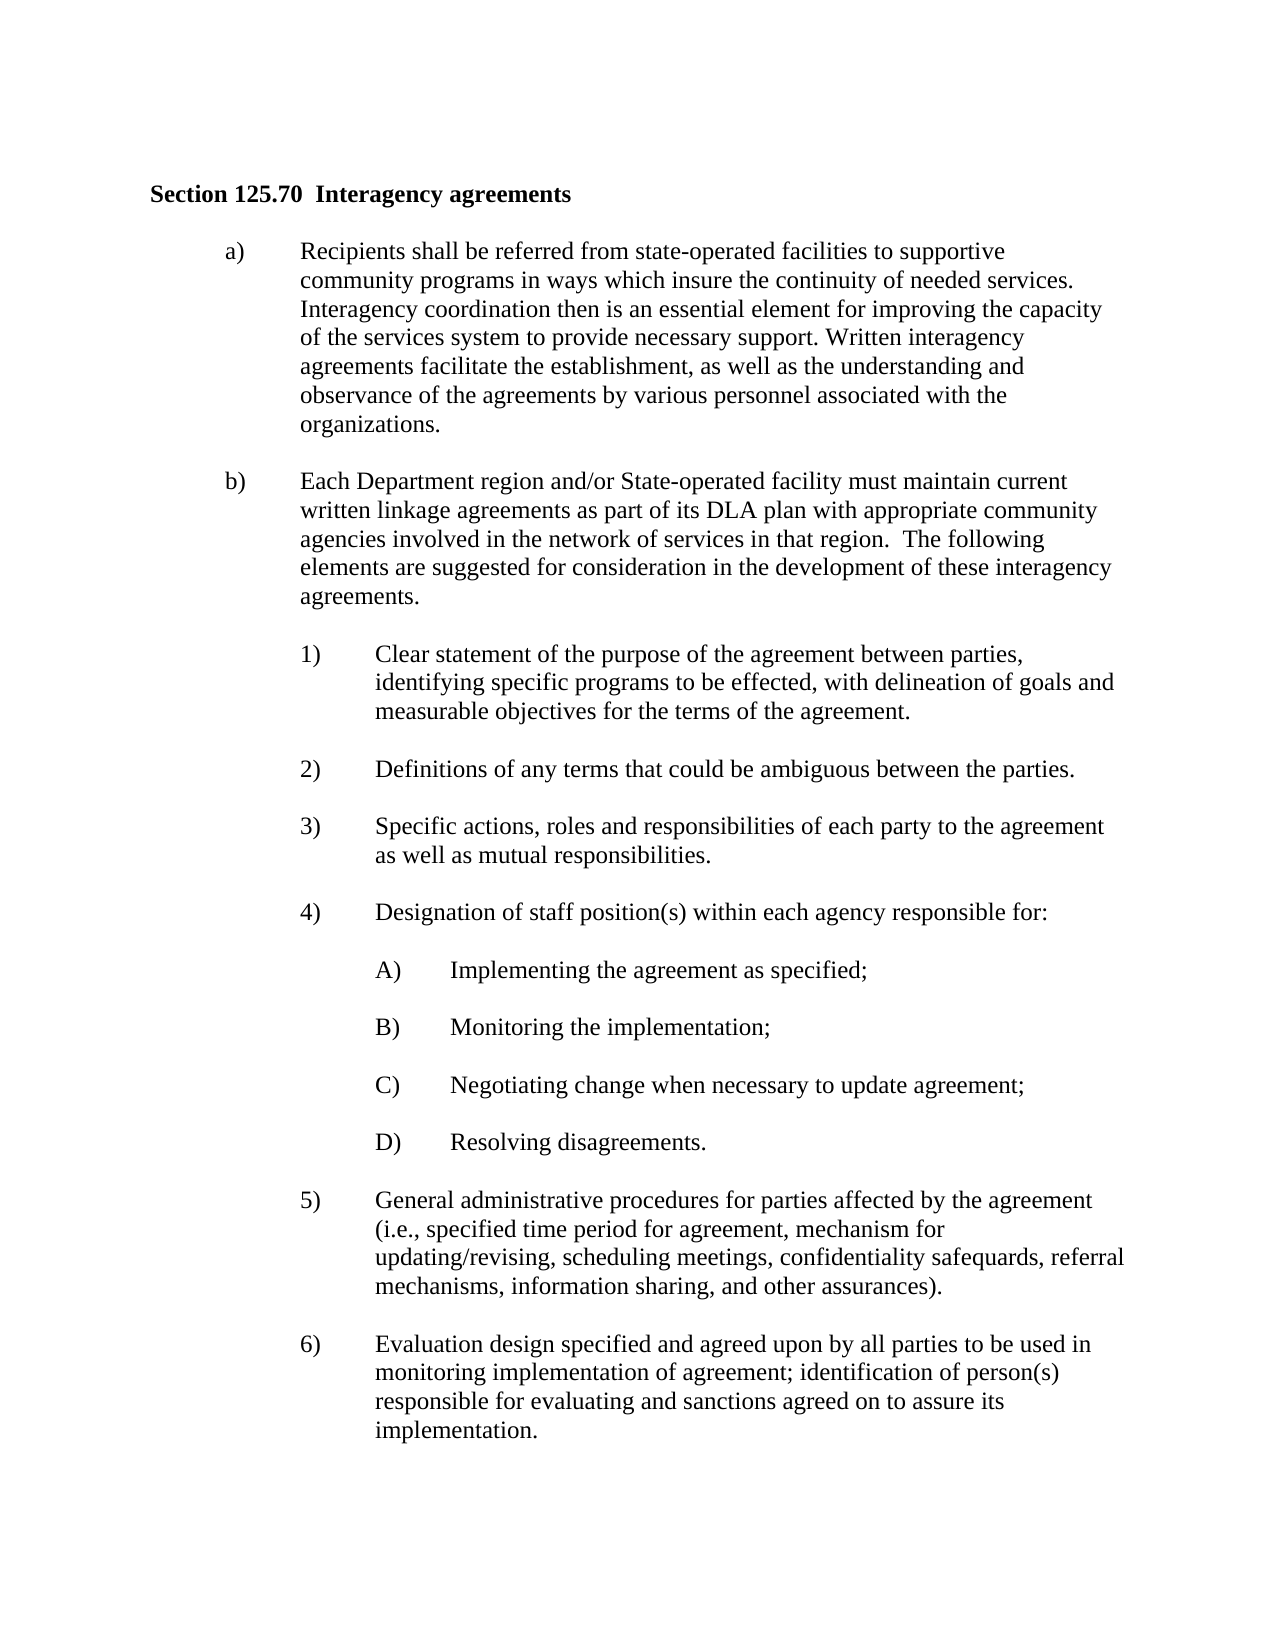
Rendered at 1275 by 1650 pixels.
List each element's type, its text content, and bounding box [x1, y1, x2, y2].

text b) Each Department region and/or State-operated facility must maintain current written linkage agreements as part of its DLA plan with appropriate community agencies involved in the network of services in that region. The following elements are suggested for consideration in the development of these interagency agreements. [225, 466, 1125, 610]
text D) Resolving disagreements. [375, 1127, 1125, 1156]
text 1) Clear statement of the purpose of the agreement between parties, identifying specific programs to be effected, with delineation of goals and measurable objectives for the terms of the agreement. [300, 639, 1125, 725]
text 2) Definitions of any terms that could be ambiguous between the parties. [300, 754, 1125, 782]
text a) Recipients shall be referred from state-operated facilities to supportive community programs in ways which insure the continuity of needed services. Interagency coordination then is an essential element for improving the capacity of the services system to provide necessary support. Written interagency agreements facilitate the establishment, as well as the understanding and observance of the agreements by various personnel associated with the organizations. [225, 236, 1125, 437]
text 5) General administrative procedures for parties affected by the agreement (i.e., specified time period for agreement, mechanism for updating/revising, scheduling meetings, confidentiality safequards, referral mechanisms, information sharing, and other assurances). [300, 1185, 1125, 1300]
text B) Monitoring the implementation; [375, 1012, 1125, 1041]
text Section 125.70 Interagency agreements [150, 179, 1125, 207]
text 3) Specific actions, roles and responsibilities of each party to the agreement as well as mutual responsibilities. [300, 811, 1125, 869]
text C) Negotiating change when necessary to update agreement; [375, 1070, 1125, 1099]
text 6) Evaluation design specified and agreed upon by all parties to be used in monitoring implementation of agreement; identification of person(s) responsible for evaluating and sanctions agreed on to assure its implementation. [300, 1329, 1125, 1444]
text A) Implementing the agreement as specified; [375, 955, 1125, 984]
text 4) Designation of staff position(s) within each agency responsible for: [300, 897, 1125, 926]
